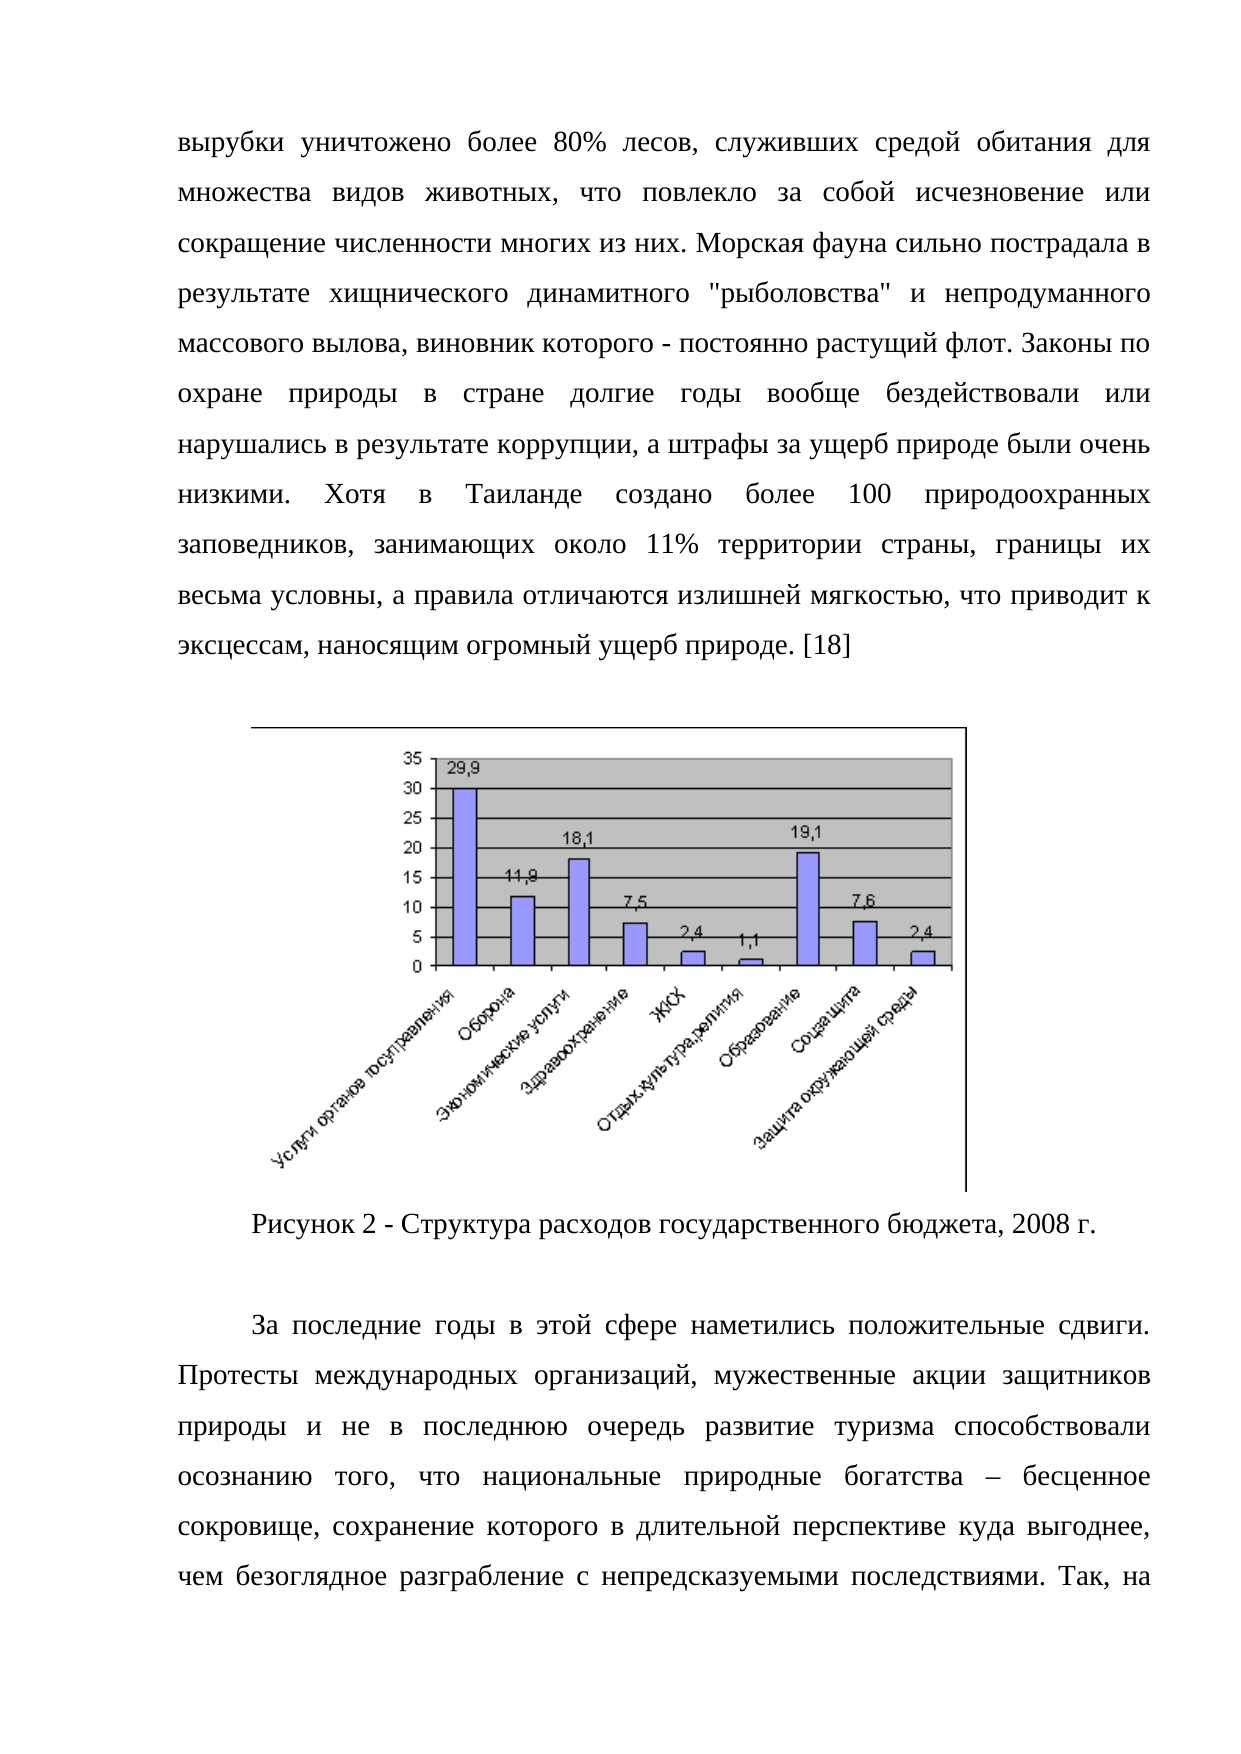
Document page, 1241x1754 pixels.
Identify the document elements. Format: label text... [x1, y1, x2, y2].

text Рисунок 2 - Структура расходов государственного бюджета, 2008 г. [177, 1206, 1152, 1240]
picture [251, 727, 967, 1192]
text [177, 124, 1152, 661]
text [177, 1307, 1152, 1592]
